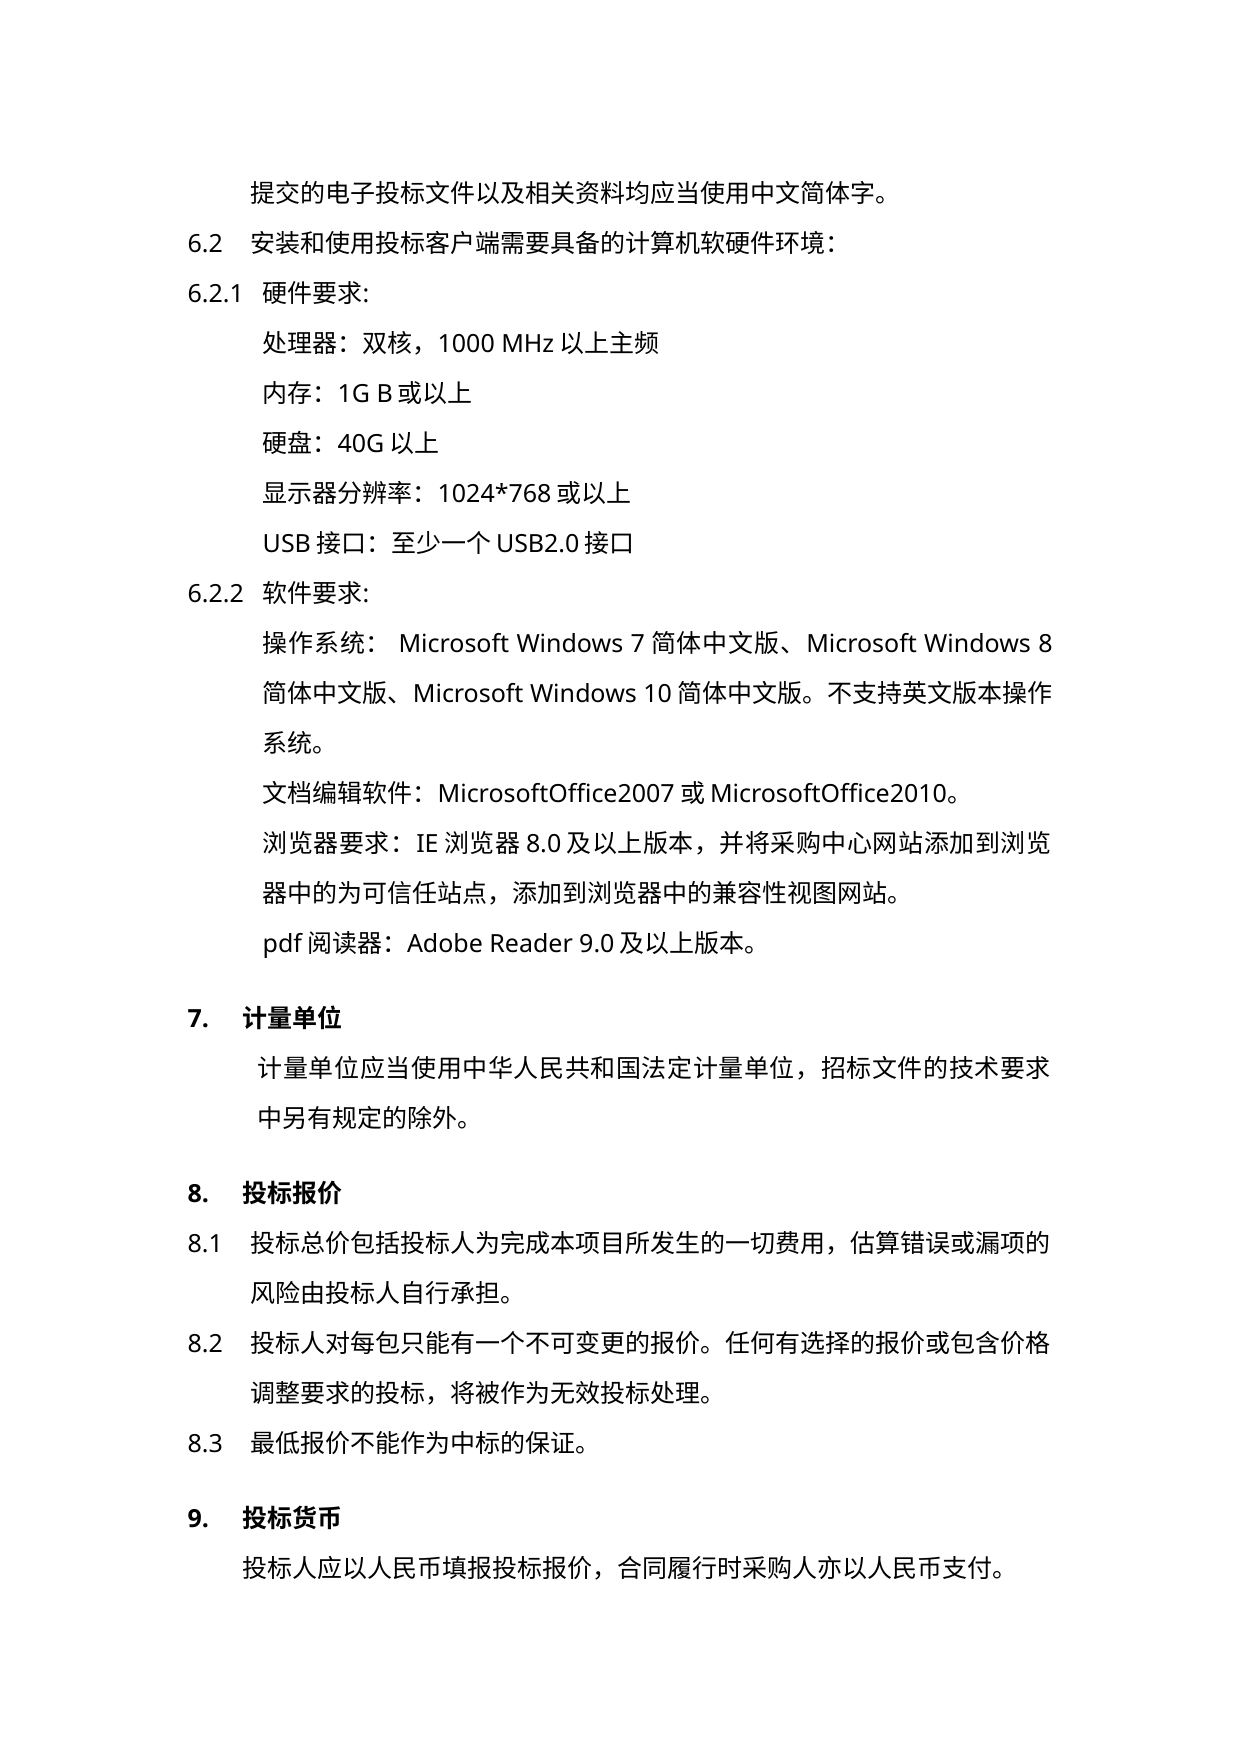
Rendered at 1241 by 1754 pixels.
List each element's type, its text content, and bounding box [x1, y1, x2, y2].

text 投标人应以人民币填报投标报价，合同履行时采购人亦以人民币支付。 [187, 1537, 1053, 1587]
text 浏览器要求：IE浏览器8.0及以上版本，并将采购中心网站添加到浏览器中的为可信任站点，添加到浏览器中的兼容性视图网站。 [262, 812, 1053, 912]
text 显示器分辨率：1024*768或以上 [262, 462, 1053, 512]
list 投标报价 [187, 1162, 1053, 1212]
list 投标人对每包只能有一个不可变更的报价。任何有选择的报价或包含价格调整要求的投标，将被作为无效投标处理。 [187, 1312, 1053, 1412]
list 投标货币 [187, 1487, 1053, 1537]
text 内存：1G B或以上 [262, 362, 1053, 412]
text 文档编辑软件：MicrosoftOffice2007或MicrosoftOffice2010。 [262, 762, 1053, 812]
list 计量单位 [187, 987, 1053, 1037]
list 硬件要求: [187, 262, 1053, 312]
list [187, 162, 1053, 212]
text 处理器：双核，1000 MHz以上主频 [262, 312, 1053, 362]
list 投标总价包括投标人为完成本项目所发生的一切费用，估算错误或漏项的风险由投标人自行承担。 [187, 1212, 1053, 1312]
text USB接口：至少一个USB2.0接口 [262, 512, 1053, 562]
text 操作系统： Microsoft Windows 7简体中文版、Microsoft Windows 8简体中文版、Microsoft Windows 10简体中文版。不支持英文版本操作系统。 [262, 612, 1053, 762]
text 硬盘：40G以上 [262, 412, 1053, 462]
list 最低报价不能作为中标的保证。 [187, 1412, 1053, 1462]
list 安装和使用投标客户端需要具备的计算机软硬件环境： [187, 212, 1053, 262]
text pdf阅读器：Adobe Reader 9.0及以上版本。 [262, 912, 1053, 962]
list 软件要求: [187, 562, 1053, 612]
text 计量单位应当使用中华人民共和国法定计量单位，招标文件的技术要求中另有规定的除外。 [257, 1037, 1053, 1137]
